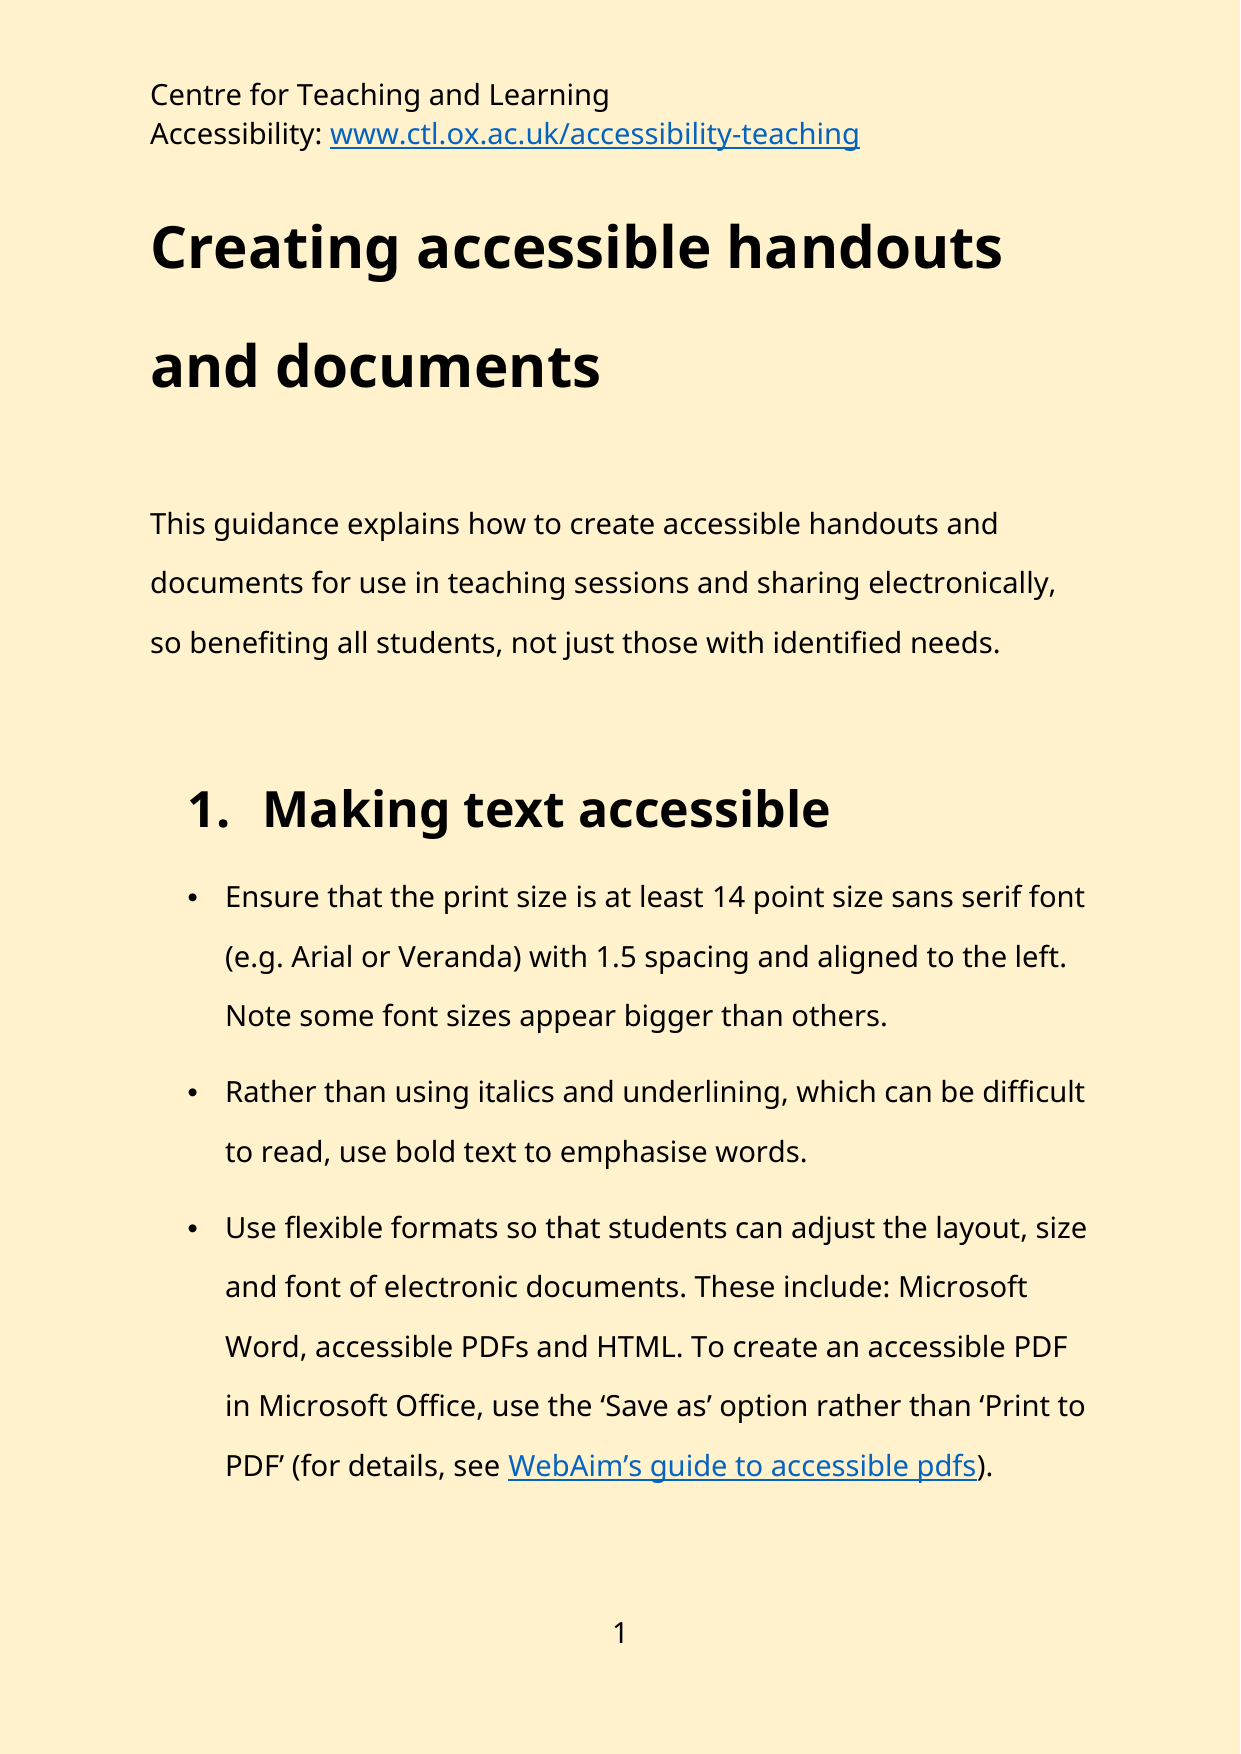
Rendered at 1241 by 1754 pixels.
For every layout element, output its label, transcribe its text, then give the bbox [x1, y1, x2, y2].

text This guidance explains how to create accessible handouts and documents for use in teaching sessions and sharing electronically, so benefiting all students, not just those with identified needs. [150, 503, 1090, 662]
subtitle Creating accessible handouts and documents [150, 206, 1090, 405]
subtitle Making text accessible [187, 774, 1090, 842]
list Ensure that the print size is at least 14 point size sans serif font (e.g. Arial or Veranda) with 1.5 spacing and aligned to the left. Note some font sizes appear bigger than others. [187, 877, 1090, 1035]
list Rather than using italics and underlining, which can be difficult to read, use bold text to emphasise words. [187, 1072, 1090, 1171]
list Use flexible formats so that students can adjust the layout, size and font of electronic documents. These include: Microsoft Word, accessible PDFs and HTML. To create an accessible PDF in Microsoft Office, use the ‘Save as’ option rather than ‘Print to PDF’ (for details, see WebAim’s guide to accessible pdfs). [187, 1207, 1090, 1485]
